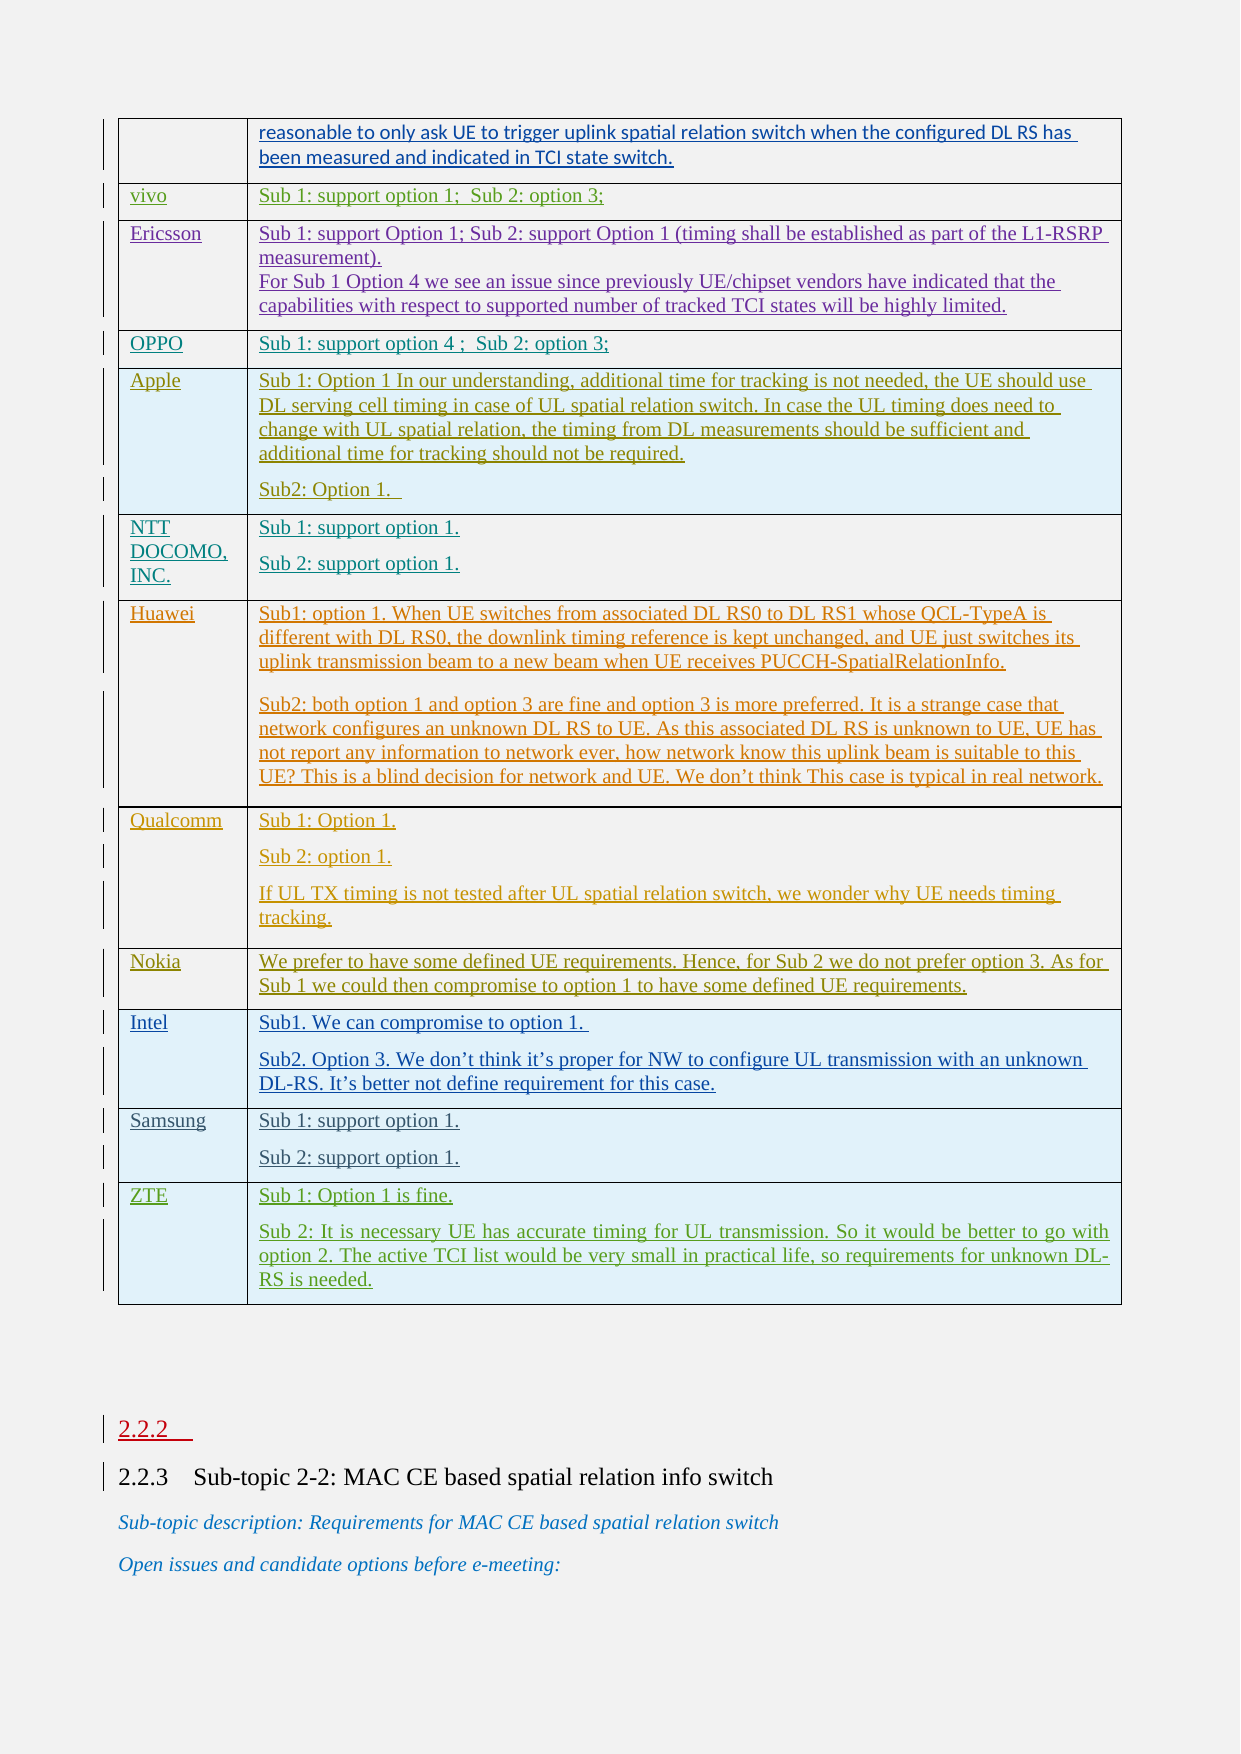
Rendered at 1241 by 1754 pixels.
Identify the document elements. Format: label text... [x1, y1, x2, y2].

table_cell [248, 515, 1121, 599]
table_cell [248, 221, 1121, 330]
table_cell [119, 808, 247, 947]
table_cell [119, 221, 247, 330]
subtitle Sub-topic 2-2: MAC CE based spatial relation info switch [118, 1462, 1122, 1491]
table_cell [119, 949, 247, 1009]
table_cell [248, 601, 1121, 806]
table_cell [248, 949, 1121, 1009]
table_cell [119, 515, 247, 599]
table_cell [119, 184, 247, 220]
table_cell [119, 119, 247, 182]
table_cell [248, 808, 1121, 947]
text Sub-topic description: Requirements for MAC CE based spatial relation switch [118, 1509, 1122, 1534]
table_cell [248, 119, 1121, 182]
table_cell [248, 184, 1121, 220]
table_cell [119, 331, 247, 367]
table_cell [119, 601, 247, 806]
text Open issues and candidate options before e-meeting: [118, 1552, 1122, 1576]
table_cell [248, 331, 1121, 367]
